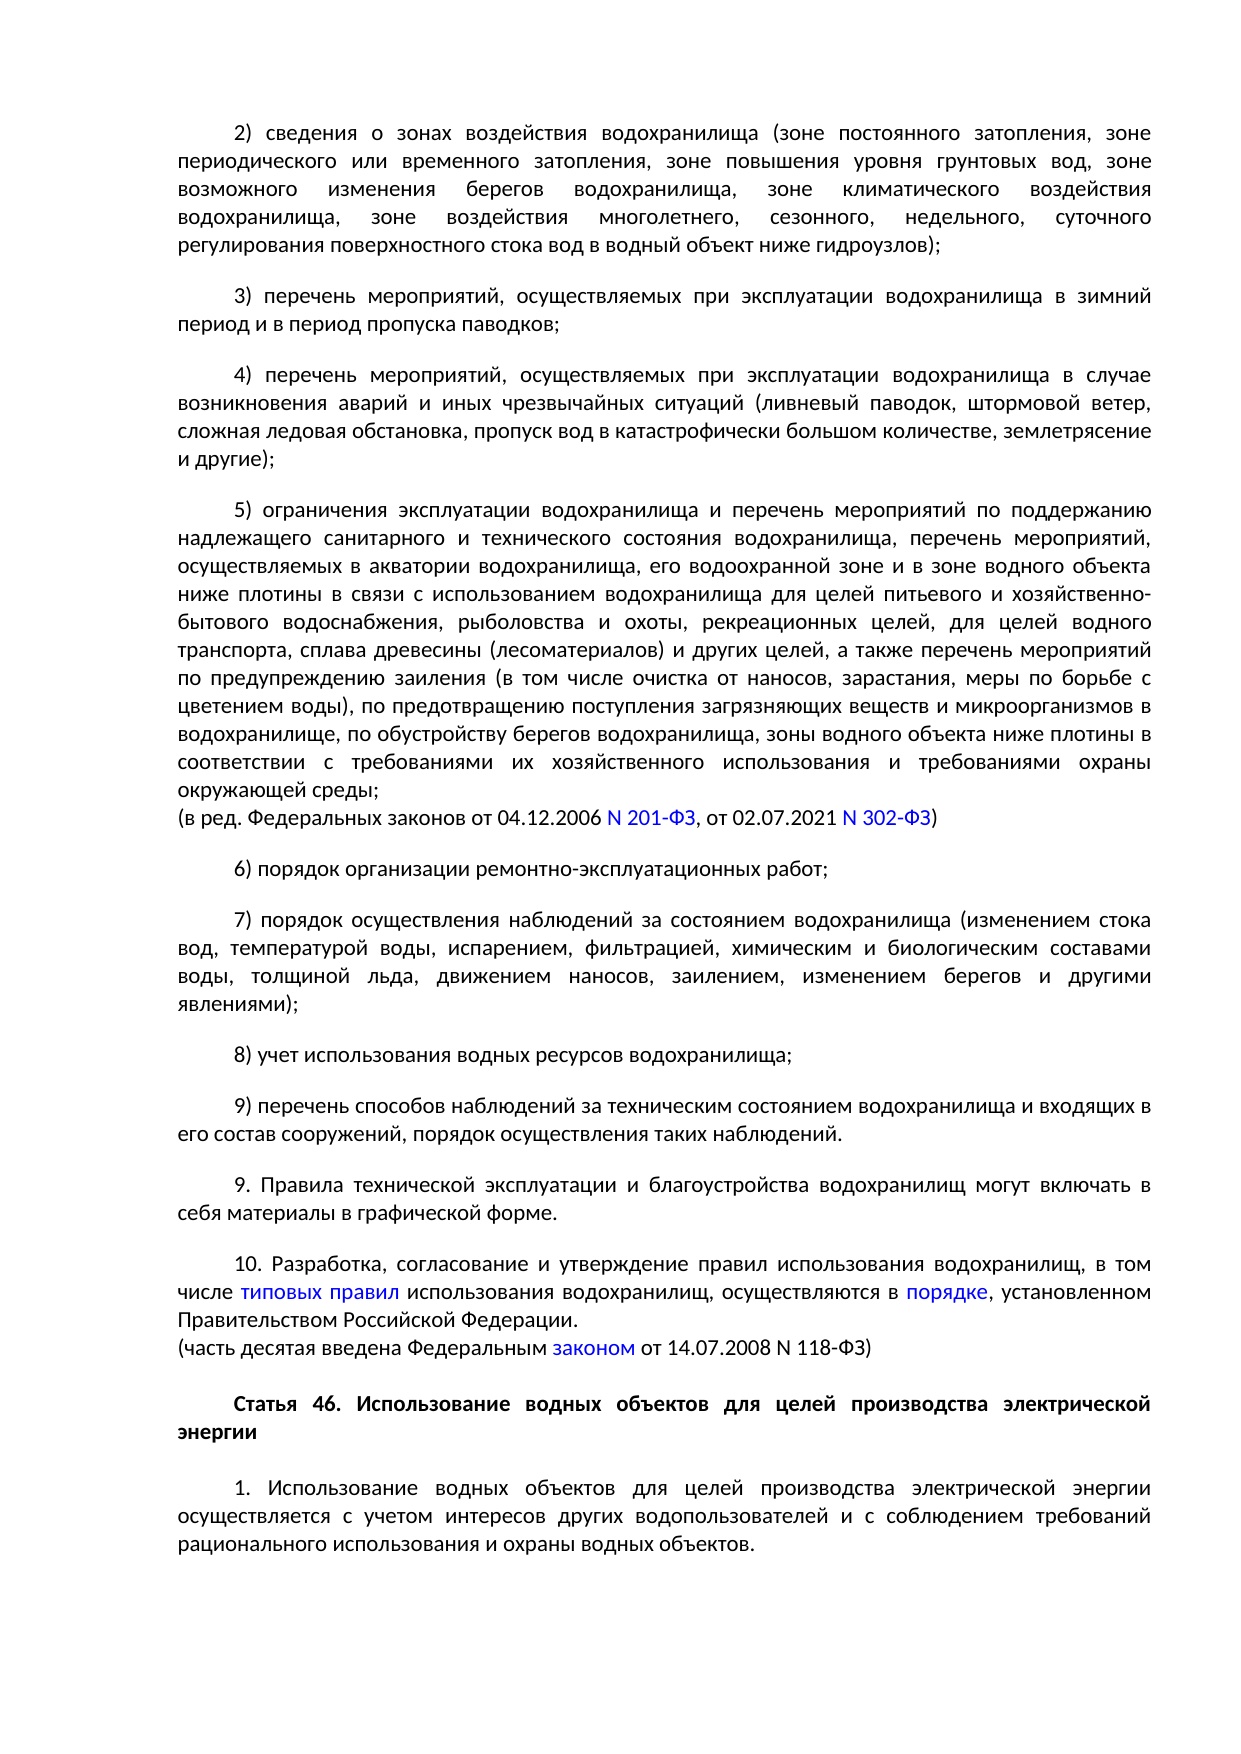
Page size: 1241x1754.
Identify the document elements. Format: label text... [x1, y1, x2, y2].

text (в ред. Федеральных законов от 04.12.2006 N 201-ФЗ, от 02.07.2021 N 302-ФЗ) [177, 803, 1152, 831]
text 8) учет использования водных ресурсов водохранилища; [177, 1040, 1152, 1068]
text 6) порядок организации ремонтно-эксплуатационных работ; [177, 854, 1152, 882]
text 5) ограничения эксплуатации водохранилища и перечень мероприятий по поддержанию надлежащего санитарного и технического состояния водохранилища, перечень мероприятий, осуществляемых в акватории водохранилища, его водоохранной зоне и в зоне водного объекта ниже плотины в связи с использованием водохранилища для целей питьевого и хозяйственно-бытового водоснабжения, рыболовства и охоты, рекреационных целей, для целей водного транспорта, сплава древесины (лесоматериалов) и других целей, а также перечень мероприятий по предупреждению заиления (в том числе очистка от наносов, зарастания, меры по борьбе с цветением воды), по предотвращению поступления загрязняющих веществ и микроорганизмов в водохранилище, по обустройству берегов водохранилища, зоны водного объекта ниже плотины в соответствии с требованиями их хозяйственного использования и требованиями охраны окружающей среды; [177, 495, 1152, 803]
text 9. Правила технической эксплуатации и благоустройства водохранилищ могут включать в себя материалы в графической форме. [177, 1170, 1152, 1226]
text 4) перечень мероприятий, осуществляемых при эксплуатации водохранилища в случае возникновения аварий и иных чрезвычайных ситуаций (ливневый паводок, штормовой ветер, сложная ледовая обстановка, пропуск вод в катастрофически большом количестве, землетрясение и другие); [177, 360, 1152, 472]
text 10. Разработка, согласование и утверждение правил использования водохранилищ, в том числе типовых правил использования водохранилищ, осуществляются в порядке, установленном Правительством Российской Федерации. [177, 1249, 1152, 1333]
text (часть десятая введена Федеральным законом от 14.07.2008 N 118-ФЗ) [177, 1333, 1152, 1361]
text 1. Использование водных объектов для целей производства электрической энергии осуществляется с учетом интересов других водопользователей и с соблюдением требований рационального использования и охраны водных объектов. [177, 1473, 1152, 1557]
text 3) перечень мероприятий, осуществляемых при эксплуатации водохранилища в зимний период и в период пропуска паводков; [177, 281, 1152, 337]
text 9) перечень способов наблюдений за техническим состоянием водохранилища и входящих в его состав сооружений, порядок осуществления таких наблюдений. [177, 1091, 1152, 1147]
text 2) сведения о зонах воздействия водохранилища (зоне постоянного затопления, зоне периодического или временного затопления, зоне повышения уровня грунтовых вод, зоне возможного изменения берегов водохранилища, зоне климатического воздействия водохранилища, зоне воздействия многолетнего, сезонного, недельного, суточного регулирования поверхностного стока вод в водный объект ниже гидроузлов); [177, 118, 1152, 258]
text 7) порядок осуществления наблюдений за состоянием водохранилища (изменением стока вод, температурой воды, испарением, фильтрацией, химическим и биологическим составами воды, толщиной льда, движением наносов, заилением, изменением берегов и другими явлениями); [177, 905, 1152, 1017]
title Статья 46. Использование водных объектов для целей производства электрической энергии [177, 1389, 1152, 1445]
